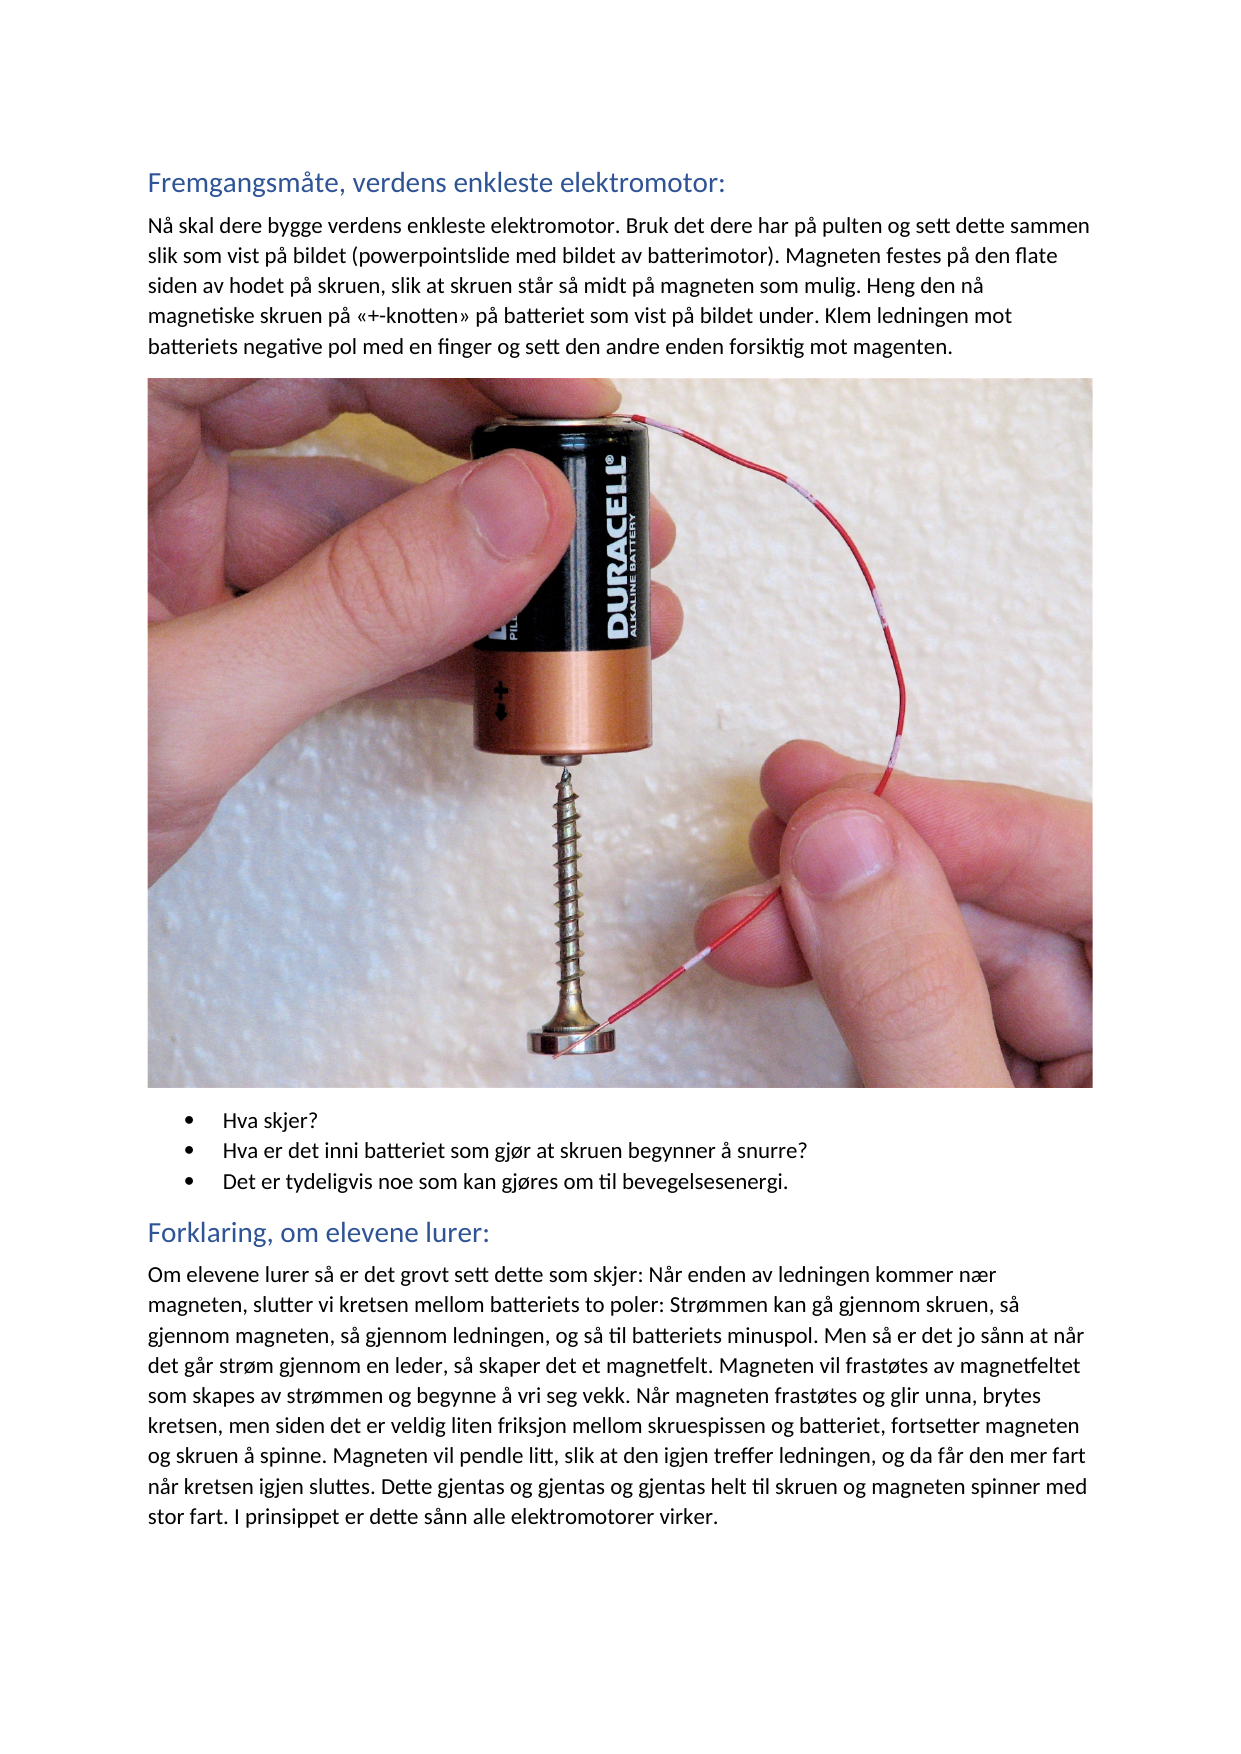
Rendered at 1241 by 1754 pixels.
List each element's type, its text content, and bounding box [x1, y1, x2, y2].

subtitle Forklaring, om elevene lurer: [148, 1214, 1093, 1249]
subtitle Fremgangsmåte, verdens enkleste elektromotor: [148, 164, 1093, 200]
picture [147, 378, 1093, 1088]
text Om elevene lurer så er det grovt sett dette som skjer: Når enden av ledningen kommer nær magneten, slutter vi kretsen mellom batteriets to poler: Strømmen kan gå gjennom skruen, så gjennom magneten, så gjennom ledningen, og så til batteriets minuspol. Men så er det jo sånn at når det går strøm gjennom en leder, så skaper det et magnetfelt. Magneten vil frastøtes av magnetfeltet som skapes av strømmen og begynne å vri seg vekk. Når magneten frastøtes og glir unna, brytes kretsen, men siden det er veldig liten friksjon mellom skruespissen og batteriet, fortsetter magneten og skruen å spinne. Magneten vil pendle litt, slik at den igjen treffer ledningen, og da får den mer fart når kretsen igjen sluttes. Dette gjentas og gjentas og gjentas helt til skruen og magneten spinner med stor fart. I prinsippet er dette sånn alle elektromotorer virker. [148, 1260, 1093, 1530]
text Nå skal dere bygge verdens enkleste elektromotor. Bruk det dere har på pulten og sett dette sammen slik som vist på bildet (powerpointslide med bildet av batterimotor). Magneten festes på den flate siden av hodet på skruen, slik at skruen står så midt på magneten som mulig. Heng den nå magnetiske skruen på «+-knotten» på batteriet som vist på bildet under. Klem ledningen mot batteriets negative pol med en finger og sett den andre enden forsiktig mot magenten. [148, 211, 1093, 360]
list Hva skjer? [185, 1106, 1093, 1134]
list Hva er det inni batteriet som gjør at skruen begynner å snurre? [185, 1137, 1093, 1164]
list Det er tydeligvis noe som kan gjøres om til bevegelsesenergi. [185, 1167, 1093, 1195]
